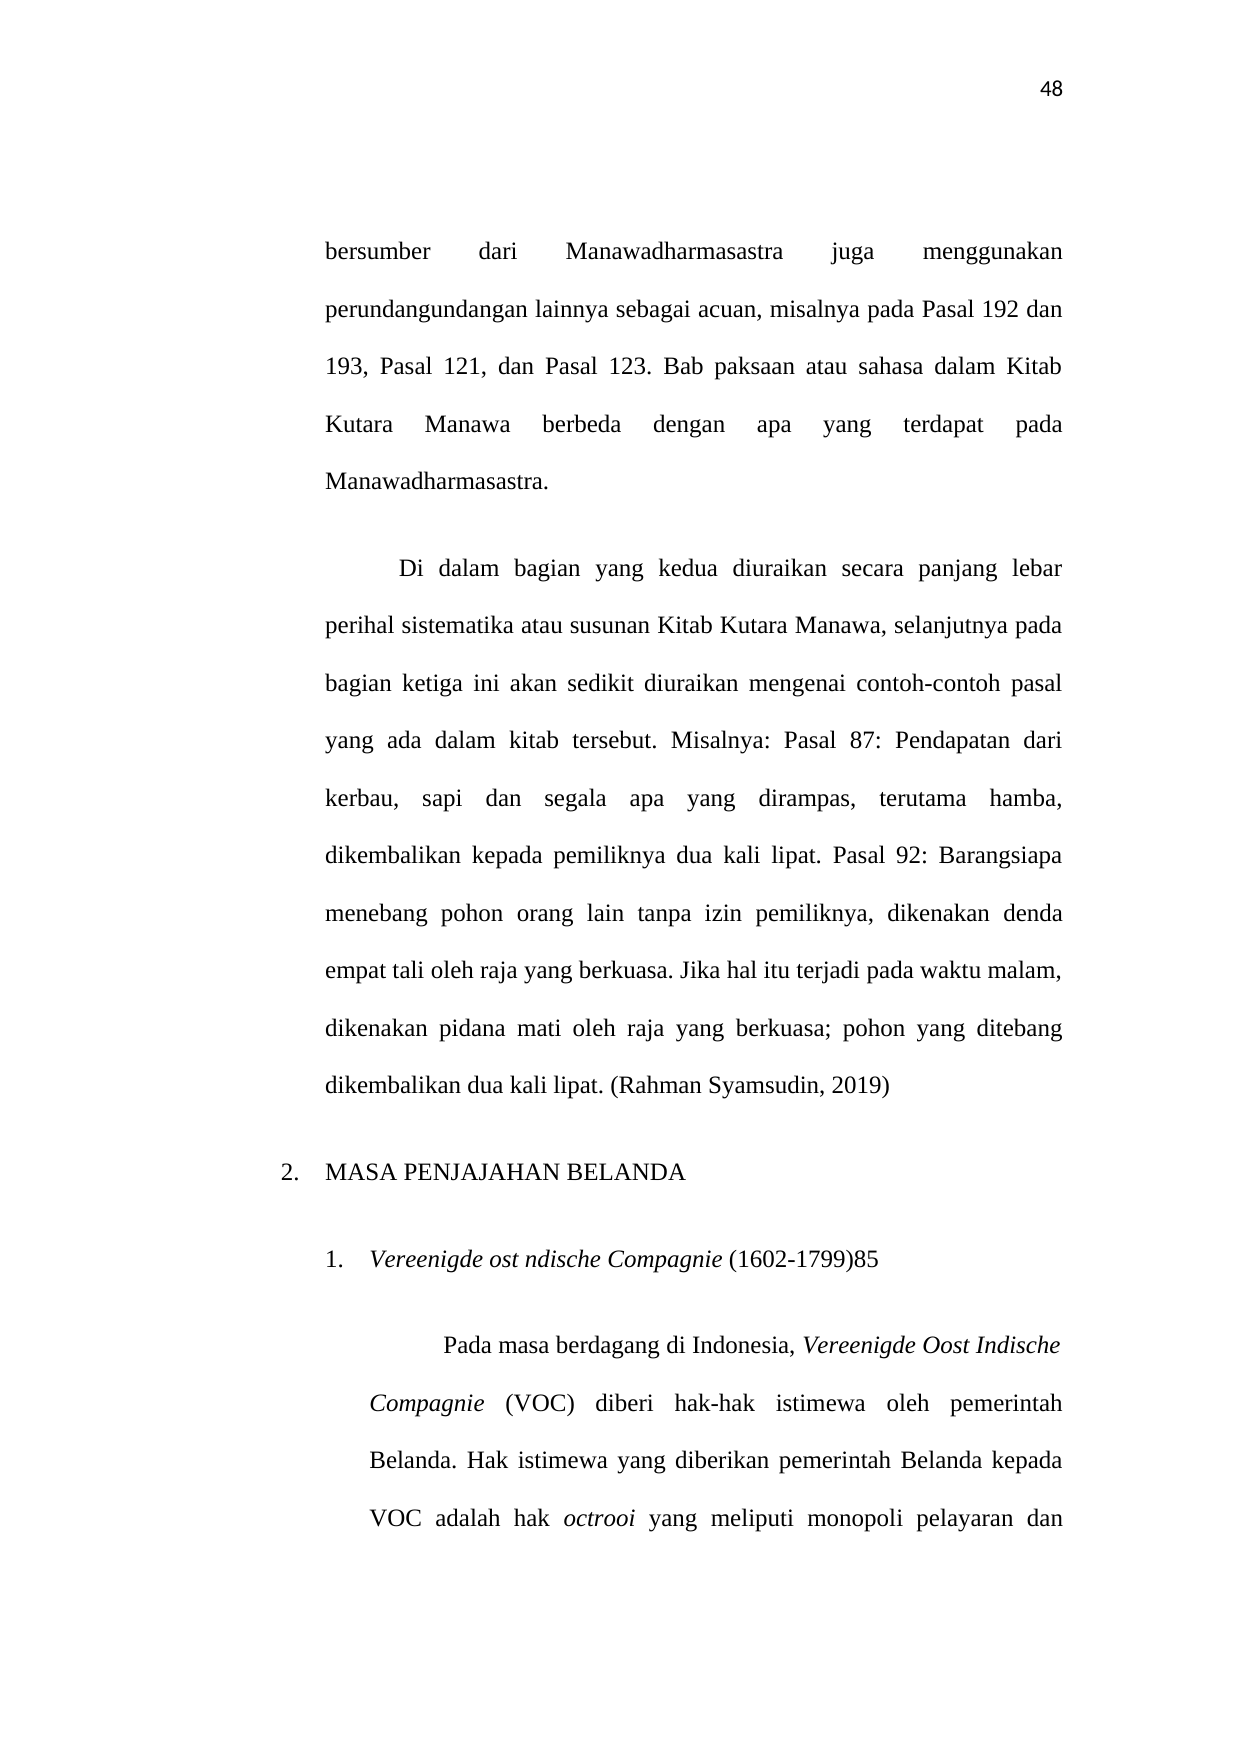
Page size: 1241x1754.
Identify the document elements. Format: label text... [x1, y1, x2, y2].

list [325, 236, 1063, 552]
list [325, 1042, 1063, 1473]
list Adanya beberapa pasal yang sangat mirip dalam Kitab Kutara Manawa menunjukkan bahwa kitab perundangundangan tersebut selain bersumber dari Manawadharmasastra juga menggunakan perundangundangan lainnya sebagai acuan, misalnya pada Pasal 192 dan 193, Pasal 121, dan Pasal 123. Bab paksaan atau sahasa dalam Kitab Kutara Manawa berbeda dengan apa yang terdapat pada Manawadharmasastra. [325, 610, 1063, 984]
